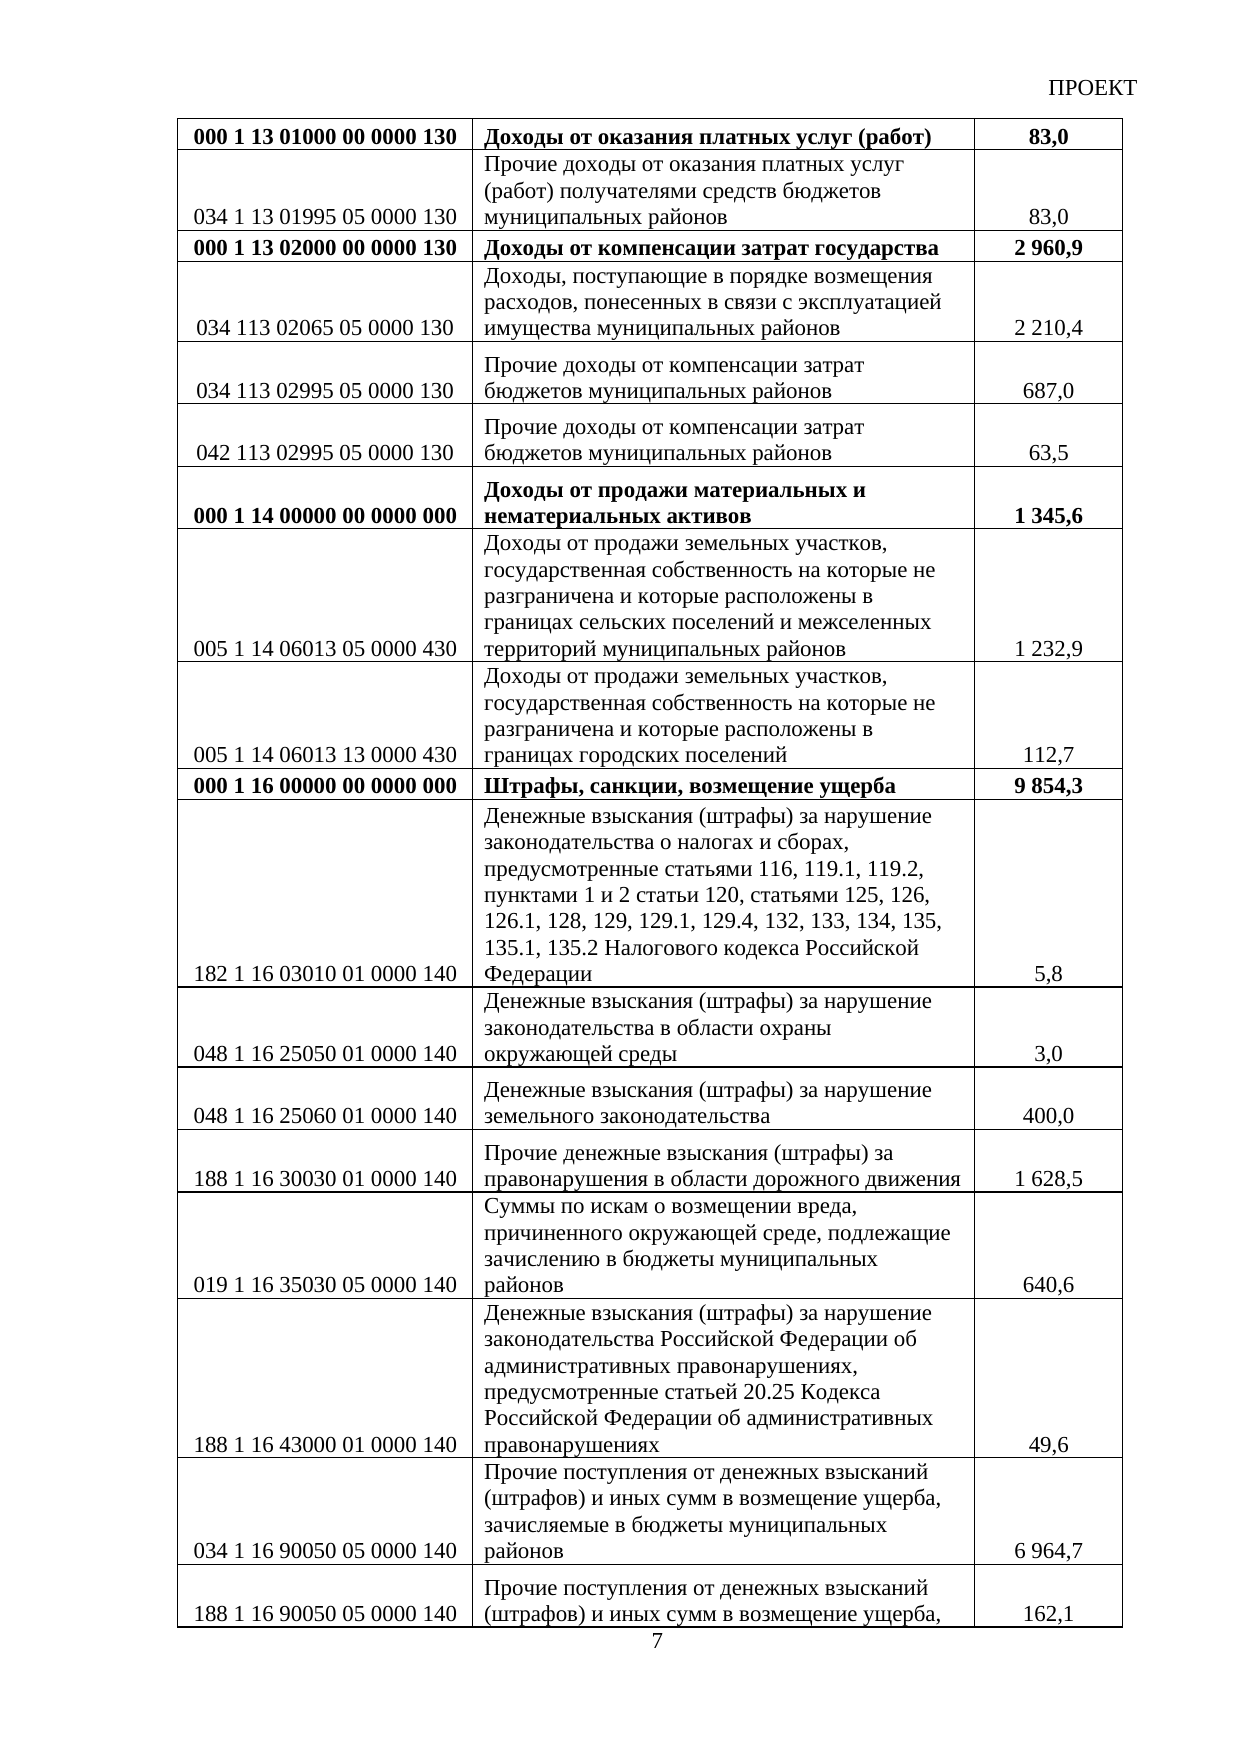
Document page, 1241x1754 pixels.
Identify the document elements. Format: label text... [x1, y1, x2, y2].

table_cell 83,0 [975, 119, 1122, 149]
table_cell 034 113 02065 05 0000 130 [178, 262, 472, 341]
table_cell 048 1 16 25050 01 0000 140 [178, 988, 472, 1066]
table_cell 1 345,6 [975, 467, 1122, 528]
table_cell 5,8 [975, 800, 1122, 986]
table_cell Прочие доходы от компенсации затрат бюджетов муниципальных районов [473, 342, 974, 403]
table_cell 000 1 16 00000 00 0000 000 [178, 769, 472, 799]
table_cell 188 1 16 43000 01 0000 140 [178, 1299, 472, 1457]
table_cell 048 1 16 25060 01 0000 140 [178, 1068, 472, 1129]
table_cell 112,7 [975, 662, 1122, 768]
table_cell 2 210,4 [975, 262, 1122, 341]
table_cell Прочие денежные взыскания (штрафы) за правонарушения в области дорожного движения [473, 1130, 974, 1191]
table_cell Денежные взыскания (штрафы) за нарушение законодательства о налогах и сборах, предусмотренные статьями 116, 119.1, 119.2, пунктами 1 и 2 статьи 120, статьями 125, 126, 126.1, 128, 129, 129.1, 129.4, 132, 133, 134, 135, 135.1, 135.2 Налогового кодекса Российской Федерации [473, 800, 974, 986]
table_cell 687,0 [975, 342, 1122, 403]
table_cell Прочие доходы от оказания платных услуг (работ) получателями средств бюджетов муниципальных районов [473, 150, 974, 229]
table_cell Доходы от продажи земельных участков, государственная собственность на которые не разграничена и которые расположены в границах городских поселений [473, 662, 974, 768]
table_cell Суммы по искам о возмещении вреда, причиненного окружающей среде, подлежащие зачислению в бюджеты муниципальных районов [473, 1193, 974, 1298]
table_cell Доходы от продажи земельных участков, государственная собственность на которые не разграничена и которые расположены в границах сельских поселений и межселенных территорий муниципальных районов [473, 529, 974, 661]
table_cell 000 1 13 01000 00 0000 130 [178, 119, 472, 149]
table_cell 019 1 16 35030 05 0000 140 [178, 1193, 472, 1298]
table_cell 034 1 16 90050 05 0000 140 [178, 1458, 472, 1563]
table_cell 000 1 14 00000 00 0000 000 [178, 467, 472, 528]
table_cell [178, 1565, 472, 1626]
table_cell 1 628,5 [975, 1130, 1122, 1191]
table_cell 63,5 [975, 404, 1122, 466]
table_cell 400,0 [975, 1068, 1122, 1129]
table_cell 034 113 02995 05 0000 130 [178, 342, 472, 403]
table_cell Прочие доходы от компенсации затрат бюджетов муниципальных районов [473, 404, 974, 466]
table_cell 640,6 [975, 1193, 1122, 1298]
table_cell Доходы от компенсации затрат государства [473, 231, 974, 261]
table_cell 2 960,9 [975, 231, 1122, 261]
table_cell 162,1 [975, 1565, 1122, 1626]
table_cell 034 1 13 01995 05 0000 130 [178, 150, 472, 229]
table_cell 182 1 16 03010 01 0000 140 [178, 800, 472, 986]
table_cell 005 1 14 06013 13 0000 430 [178, 662, 472, 768]
table_cell 1 232,9 [975, 529, 1122, 661]
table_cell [473, 1565, 974, 1626]
table_cell Доходы от оказания платных услуг (работ) [473, 119, 974, 149]
table_cell Денежные взыскания (штрафы) за нарушение законодательства в области охраны окружающей среды [473, 988, 974, 1066]
table_cell Денежные взыскания (штрафы) за нарушение законодательства Российской Федерации об административных правонарушениях, предусмотренные статьей 20.25 Кодекса Российской Федерации об административных правонарушениях [473, 1299, 974, 1457]
table_cell 000 1 13 02000 00 0000 130 [178, 231, 472, 261]
table_cell 188 1 16 30030 01 0000 140 [178, 1130, 472, 1191]
table_cell 042 113 02995 05 0000 130 [178, 404, 472, 466]
table_cell Денежные взыскания (штрафы) за нарушение земельного законодательства [473, 1068, 974, 1129]
table_cell 9 854,3 [975, 769, 1122, 799]
table_cell Штрафы, санкции, возмещение ущерба [473, 769, 974, 799]
table_cell Доходы от продажи материальных и нематериальных активов [473, 467, 974, 528]
table_cell 3,0 [975, 988, 1122, 1066]
table_cell 83,0 [975, 150, 1122, 229]
table_cell Доходы, поступающие в порядке возмещения расходов, понесенных в связи с эксплуатацией имущества муниципальных районов [473, 262, 974, 341]
table_cell Прочие поступления от денежных взысканий (штрафов) и иных сумм в возмещение ущерба, зачисляемые в бюджеты муниципальных районов [473, 1458, 974, 1563]
table_cell 49,6 [975, 1299, 1122, 1457]
table_cell 005 1 14 06013 05 0000 430 [178, 529, 472, 661]
table_cell 6 964,7 [975, 1458, 1122, 1563]
